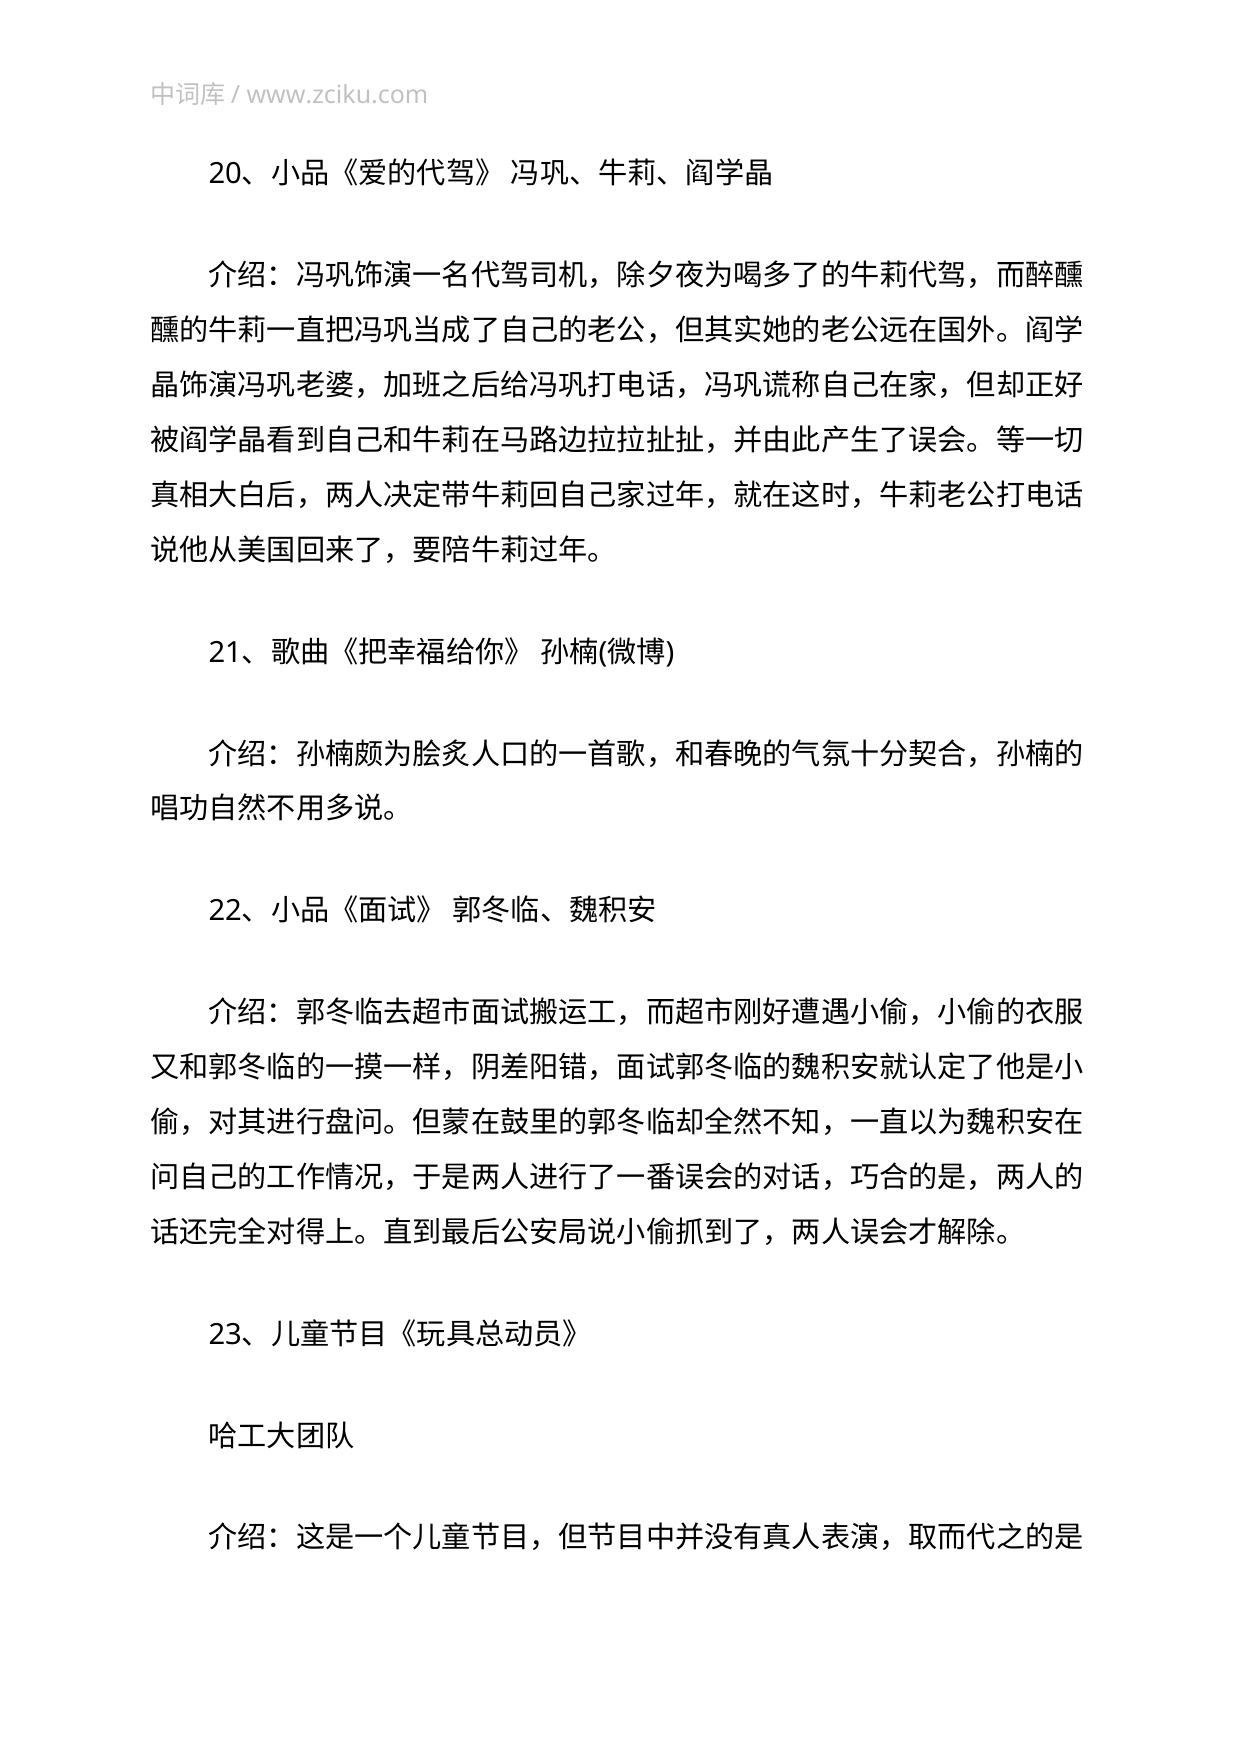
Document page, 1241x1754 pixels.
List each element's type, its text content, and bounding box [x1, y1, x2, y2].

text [150, 1514, 1090, 1556]
text 20、小品《爱的代驾》 冯巩、牛莉、阎学晶 [150, 150, 1090, 192]
text 介绍：郭冬临去超市面试搬运工，而超市刚好遭遇小偷，小偷的衣服又和郭冬临的一摸一样，阴差阳错，面试郭冬临的魏积安就认定了他是小偷，对其进行盘问。但蒙在鼓里的郭冬临却全然不知，一直以为魏积安在问自己的工作情况，于是两人进行了一番误会的对话，巧合的是，两人的话还完全对得上。直到最后公安局说小偷抓到了，两人误会才解除。 [150, 989, 1090, 1251]
text 21、歌曲《把幸福给你》 孙楠(微博) [150, 628, 1090, 671]
text 介绍：冯巩饰演一名代驾司机，除夕夜为喝多了的牛莉代驾，而醉醺醺的牛莉一直把冯巩当成了自己的老公，但其实她的老公远在国外。阎学晶饰演冯巩老婆，加班之后给冯巩打电话，冯巩谎称自己在家，但却正好被阎学晶看到自己和牛莉在马路边拉拉扯扯，并由此产生了误会。等一切真相大白后，两人决定带牛莉回自己家过年，就在这时，牛莉老公打电话说他从美国回来了，要陪牛莉过年。 [150, 252, 1090, 569]
text 介绍：孙楠颇为脍炙人口的一首歌，和春晚的气氛十分契合，孙楠的唱功自然不用多说。 [150, 730, 1090, 827]
text 22、小品《面试》 郭冬临、魏积安 [150, 887, 1090, 929]
text 哈工大团队 [150, 1412, 1090, 1454]
text 23、儿童节目《玩具总动员》 [150, 1310, 1090, 1353]
